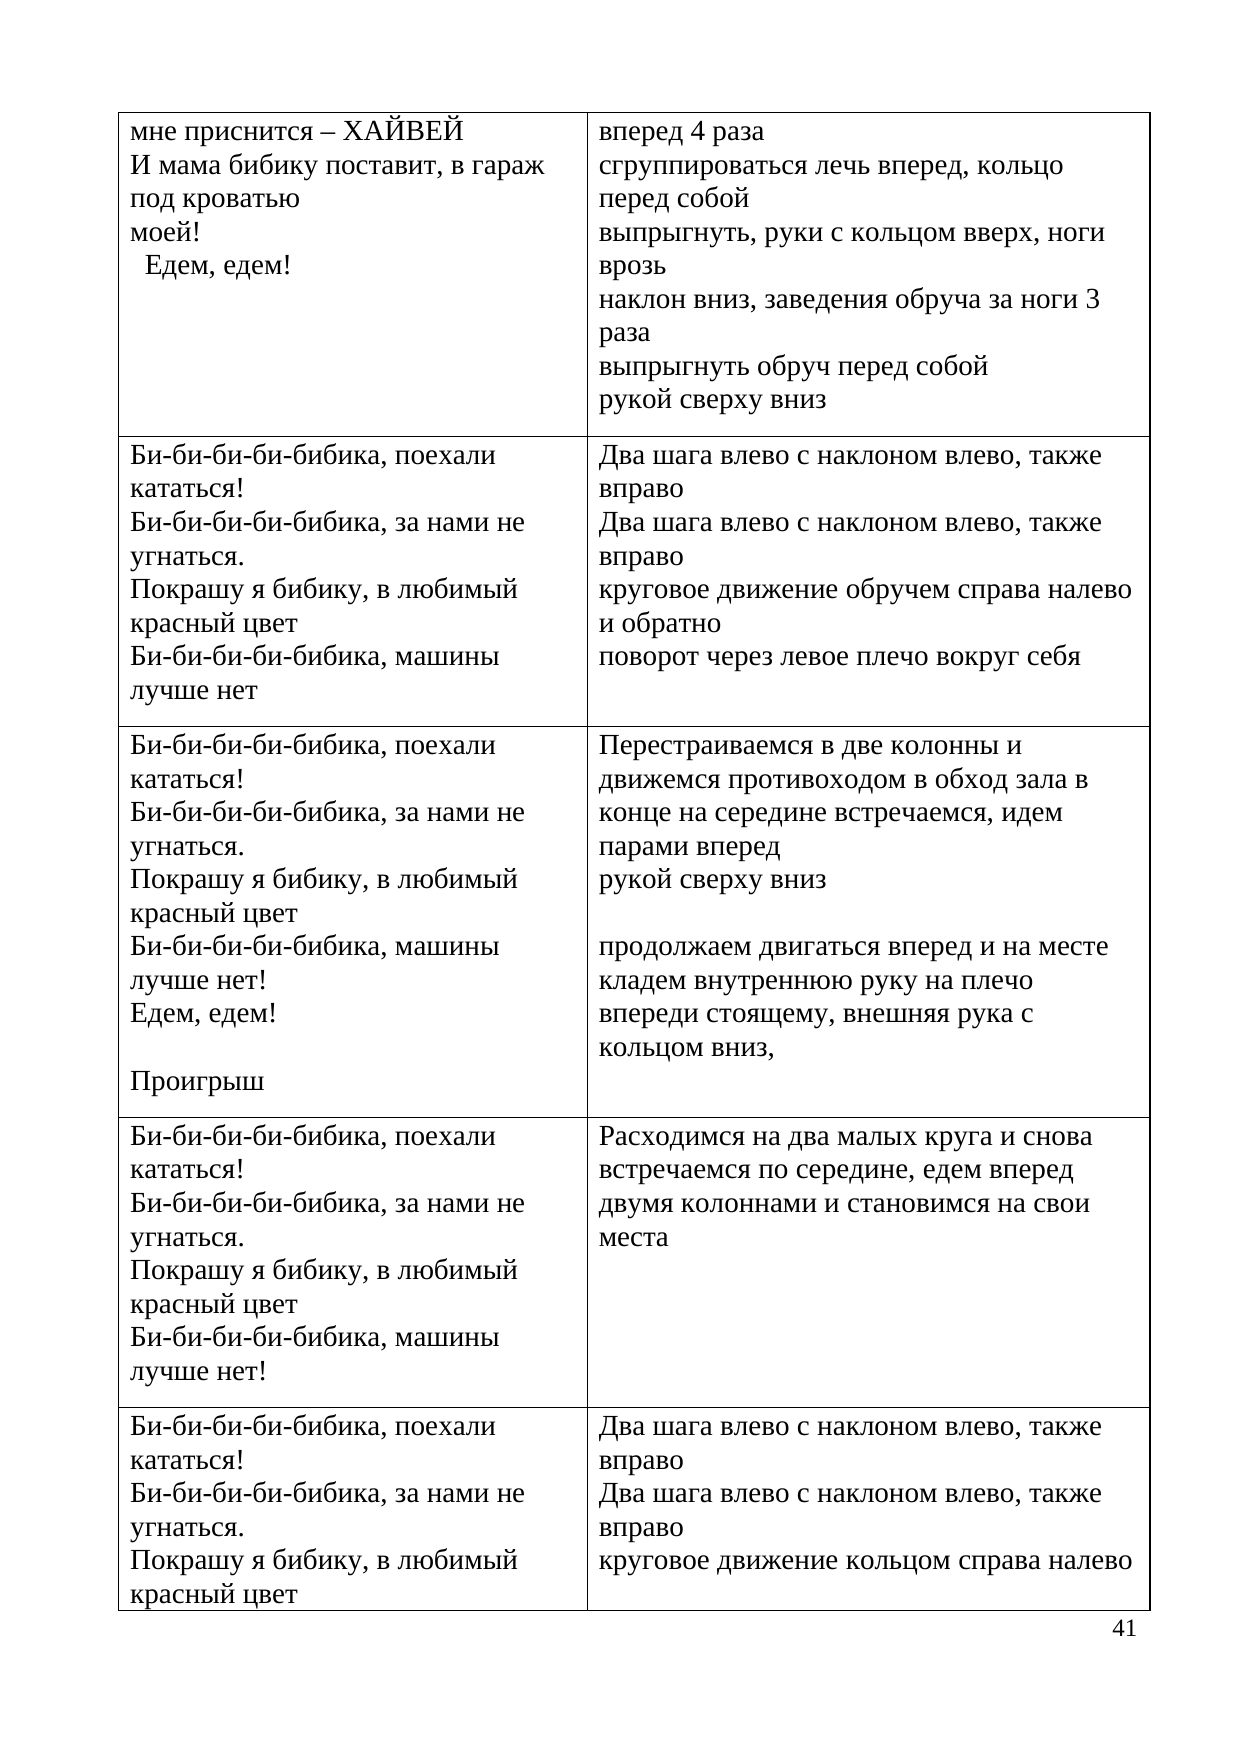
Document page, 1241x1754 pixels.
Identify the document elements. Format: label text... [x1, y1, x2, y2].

table_cell Расходимся на два малых круга и снова встречаемся по середине, едем вперед двумя колоннами и становимся на свои места [588, 1118, 1149, 1407]
table_cell Два шага влево с наклоном влево, также вправо Два шага влево с наклоном влево, также вправо круговое движение обручем справа налево и обратно поворот через левое плечо вокруг себя [588, 437, 1149, 726]
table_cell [119, 113, 587, 436]
table_cell Би-би-би-би-бибика, поехали кататься! Би-би-би-би-бибика, за нами не угнаться. Покрашу я бибику, в любимый красный цвет Би-би-би-би-бибика, машины лучше нет! [119, 1118, 587, 1407]
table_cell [119, 1408, 587, 1609]
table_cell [588, 1408, 1149, 1609]
table_cell Перестраиваемся в две колонны и движемся противоходом в обход зала в конце на середине встречаемся, идем парами вперед рукой сверху вниз продолжаем двигаться вперед и на месте кладем внутреннюю руку на плечо впереди стоящему, внешняя рука с кольцом вниз, [588, 727, 1149, 1117]
table_cell Би-би-би-би-бибика, поехали кататься! Би-би-би-би-бибика, за нами не угнаться. Покрашу я бибику, в любимый красный цвет Би-би-би-би-бибика, машины лучше нет [119, 437, 587, 726]
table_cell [588, 113, 1149, 436]
table_cell Би-би-би-би-бибика, поехали кататься! Би-би-би-би-бибика, за нами не угнаться. Покрашу я бибику, в любимый красный цвет Би-би-би-би-бибика, машины лучше нет! Едем, едем! Проигрыш [119, 727, 587, 1117]
